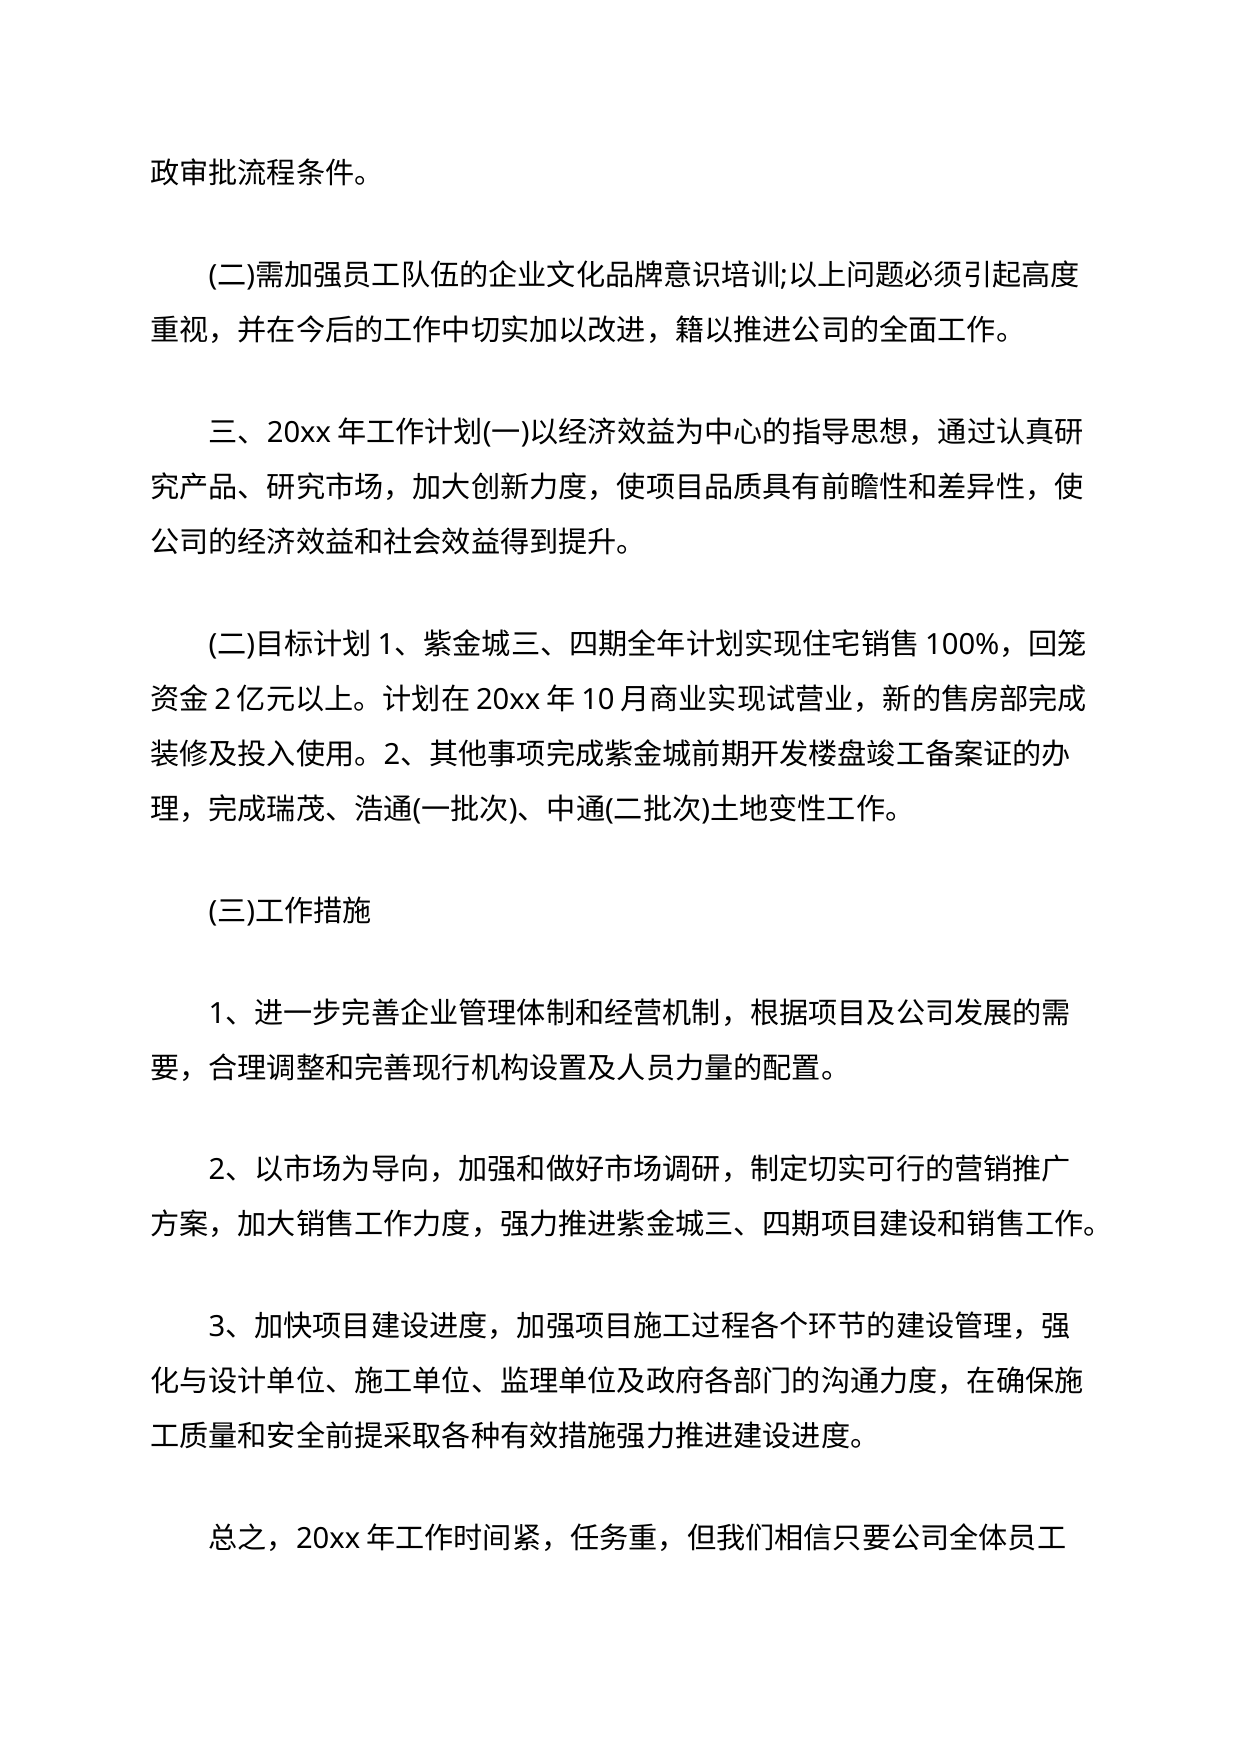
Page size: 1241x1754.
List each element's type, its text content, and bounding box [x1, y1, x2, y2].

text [150, 150, 1090, 192]
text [150, 1514, 1090, 1557]
text (三)工作措施 [150, 887, 1090, 929]
text 2、以市场为导向，加强和做好市场调研，制定切实可行的营销推广方案，加大销售工作力度，强力推进紫金城三、四期项目建设和销售工作。 [150, 1146, 1090, 1243]
text 3、加快项目建设进度，加强项目施工过程各个环节的建设管理，强化与设计单位、施工单位、监理单位及政府各部门的沟通力度，在确保施工质量和安全前提采取各种有效措施强力推进建设进度。 [150, 1303, 1090, 1455]
text (二)目标计划1、紫金城三、四期全年计划实现住宅销售100%，回笼资金2亿元以上。计划在20xx年10月商业实现试营业，新的售房部完成装修及投入使用。2、其他事项完成紫金城前期开发楼盘竣工备案证的办理，完成瑞茂、浩通(一批次)、中通(二批次)土地变性工作。 [150, 620, 1090, 828]
text (二)需加强员工队伍的企业文化品牌意识培训;以上问题必须引起高度重视，并在今后的工作中切实加以改进，籍以推进公司的全面工作。 [150, 252, 1090, 349]
text 1、进一步完善企业管理体制和经营机制，根据项目及公司发展的需要，合理调整和完善现行机构设置及人员力量的配置。 [150, 989, 1090, 1086]
text 三、20xx年工作计划(一)以经济效益为中心的指导思想，通过认真研究产品、研究市场，加大创新力度，使项目品质具有前瞻性和差异性，使公司的经济效益和社会效益得到提升。 [150, 408, 1090, 561]
